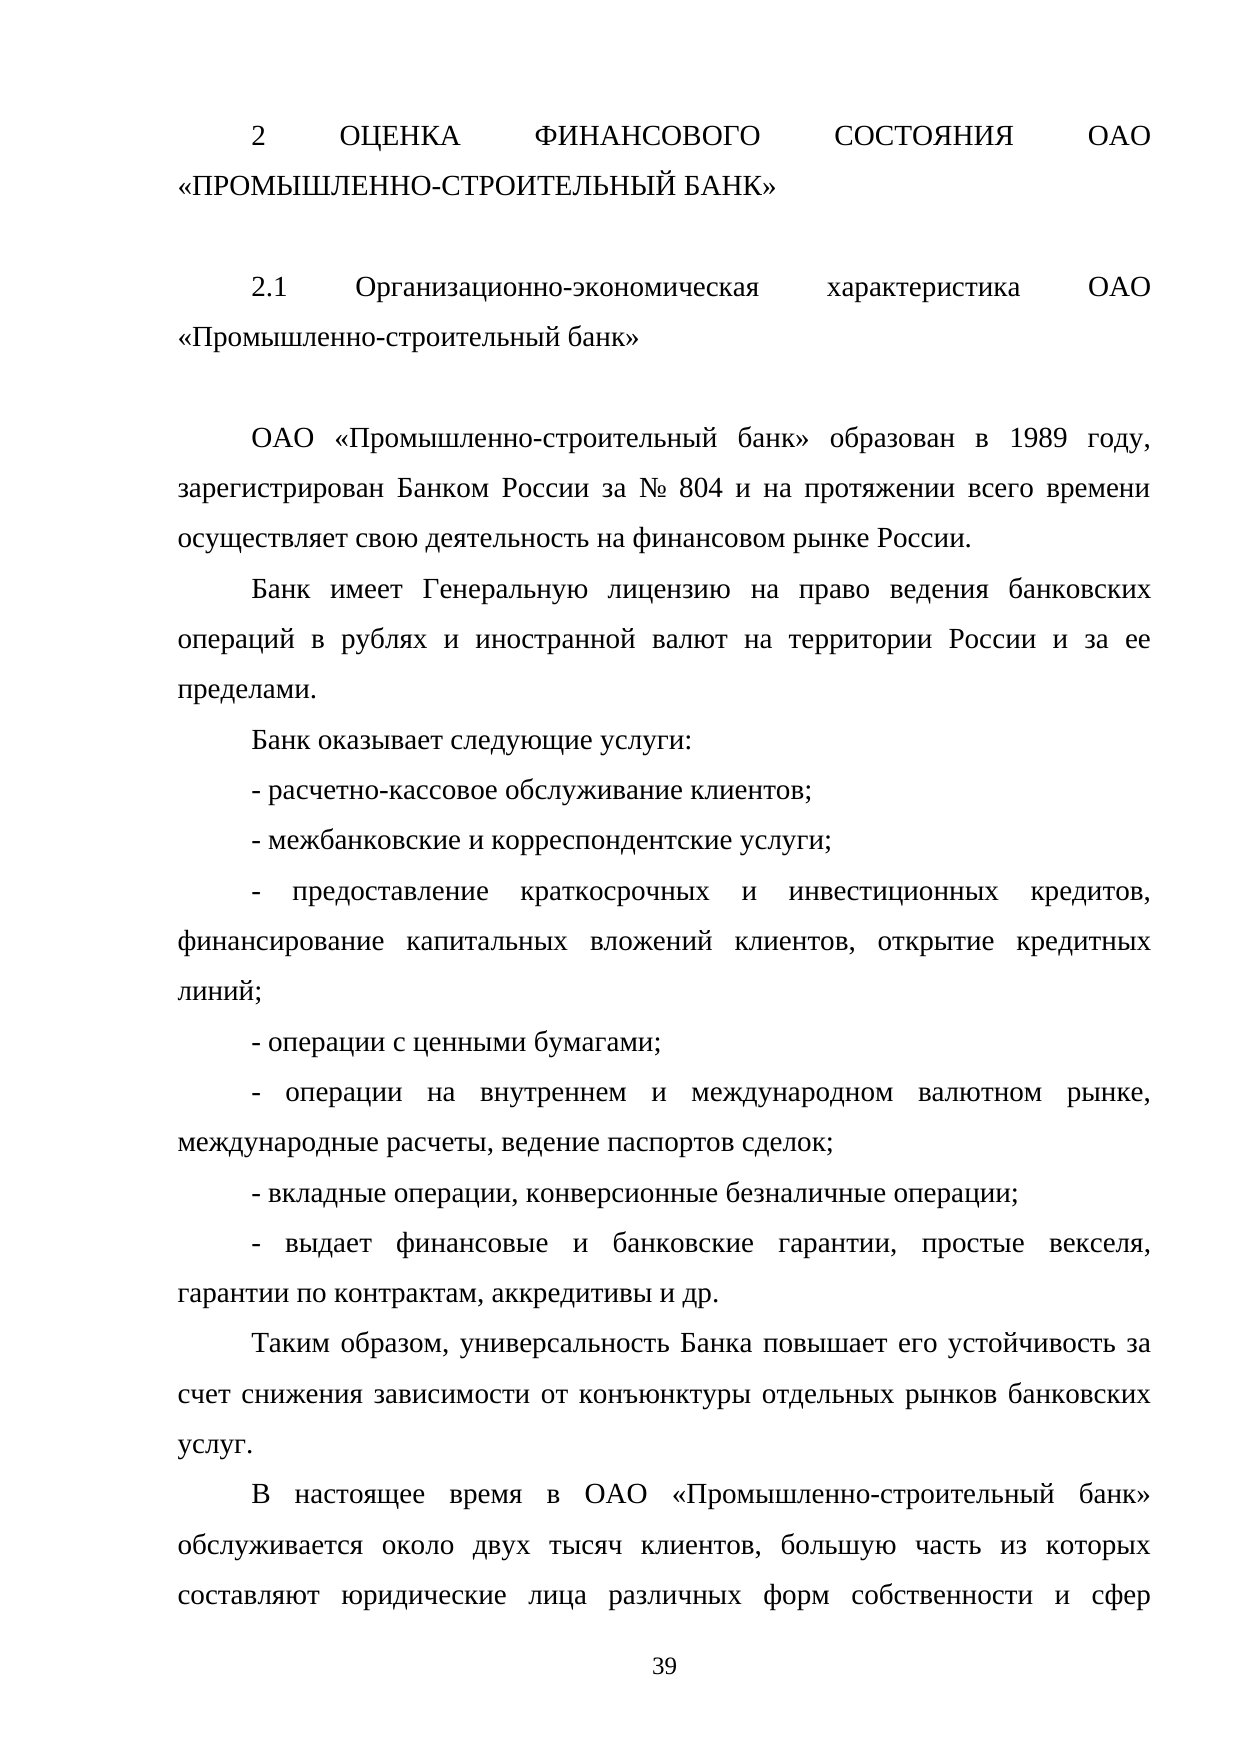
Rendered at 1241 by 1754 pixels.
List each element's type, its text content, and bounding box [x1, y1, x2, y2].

text - операции с ценными бумагами; [177, 1024, 1152, 1057]
text - межбанковские и корреспондентские услуги; [177, 822, 1152, 856]
text - операции на внутреннем и международном валютном рынке, международные расчеты, ведение паспортов сделок; [177, 1074, 1152, 1158]
text ОАО «Промышленно-строительный банк» образован в 1989 году, зарегистрирован Банком России за № 804 и на протяжении всего времени осуществляет свою деятельность на финансовом рынке России. [177, 420, 1152, 554]
text 2 ОЦЕНКА ФИНАНСОВОГО СОСТОЯНИЯ ОАО «ПРОМЫШЛЕННО-СТРОИТЕЛЬНЫЙ БАНК» [177, 118, 1152, 202]
text - вкладные операции, конверсионные безналичные операции; [177, 1175, 1152, 1208]
text Банк оказывает следующие услуги: [177, 722, 1152, 755]
text 2.1 Организационно-экономическая характеристика ОАО «Промышленно-строительный банк» [177, 269, 1152, 353]
text Банк имеет Генеральную лицензию на право ведения банковских операций в рублях и иностранной валют на территории России и за ее пределами. [177, 571, 1152, 705]
text - предоставление краткосрочных и инвестиционных кредитов, финансирование капитальных вложений клиентов, открытие кредитных линий; [177, 873, 1152, 1007]
text Таким образом, универсальность Банка повышает его устойчивость за счет снижения зависимости от конъюнктуры отдельных рынков банковских услуг. [177, 1326, 1152, 1460]
text - выдает финансовые и банковские гарантии, простые векселя, гарантии по контрактам, аккредитивы и др. [177, 1225, 1152, 1309]
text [177, 1477, 1152, 1611]
text - расчетно-кассовое обслуживание клиентов; [177, 772, 1152, 806]
